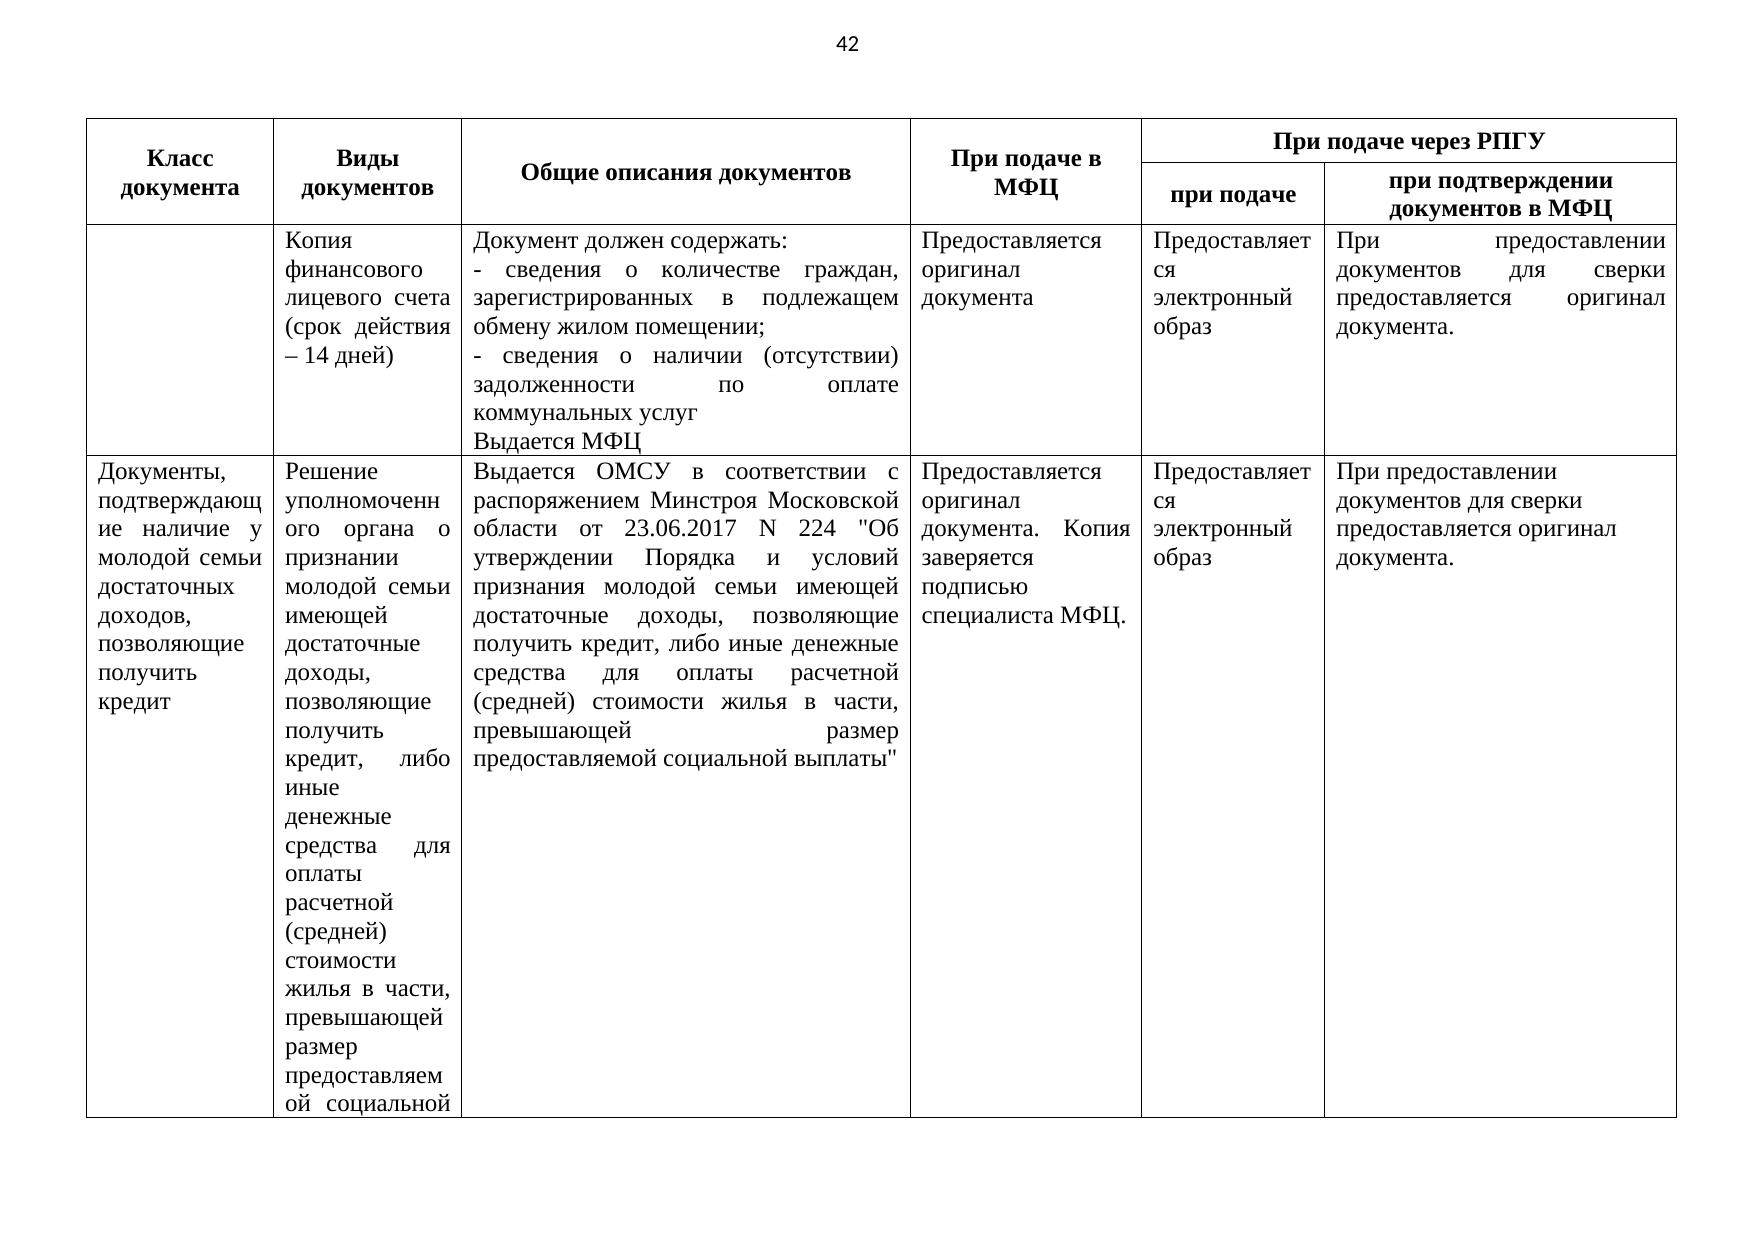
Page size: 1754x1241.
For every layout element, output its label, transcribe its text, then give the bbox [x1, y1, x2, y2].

table_header При подаче через РПГУ [1142, 119, 1676, 162]
table_header Общие описания документов [462, 119, 910, 224]
table_cell Копия финансового лицевого счета (срок действия – 14 дней) [274, 225, 461, 455]
table_cell Документ должен содержать: - сведения о количестве граждан, зарегистрированных в подлежащем обмену жилом помещении; - сведения о наличии (отсутствии) задолженности по оплате коммунальных услуг Выдается МФЦ [462, 225, 910, 455]
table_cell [462, 456, 910, 1117]
table_cell при подтверждении документов в МФЦ [1325, 163, 1676, 224]
table_cell Предоставляется электронный образ [1142, 225, 1324, 455]
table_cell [1325, 225, 1676, 455]
table_cell Предоставляется электронный образ [1142, 456, 1324, 1117]
table_header Класс документа [87, 119, 273, 224]
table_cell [1325, 456, 1676, 1117]
table_cell при подаче [1142, 163, 1324, 224]
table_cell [87, 456, 273, 1117]
table_header При подаче в МФЦ [911, 119, 1141, 224]
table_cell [911, 456, 1141, 1117]
table_header Виды документов [274, 119, 461, 224]
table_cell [274, 456, 461, 1117]
table_cell Предоставляется оригинал документа [911, 225, 1141, 455]
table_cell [87, 225, 273, 455]
